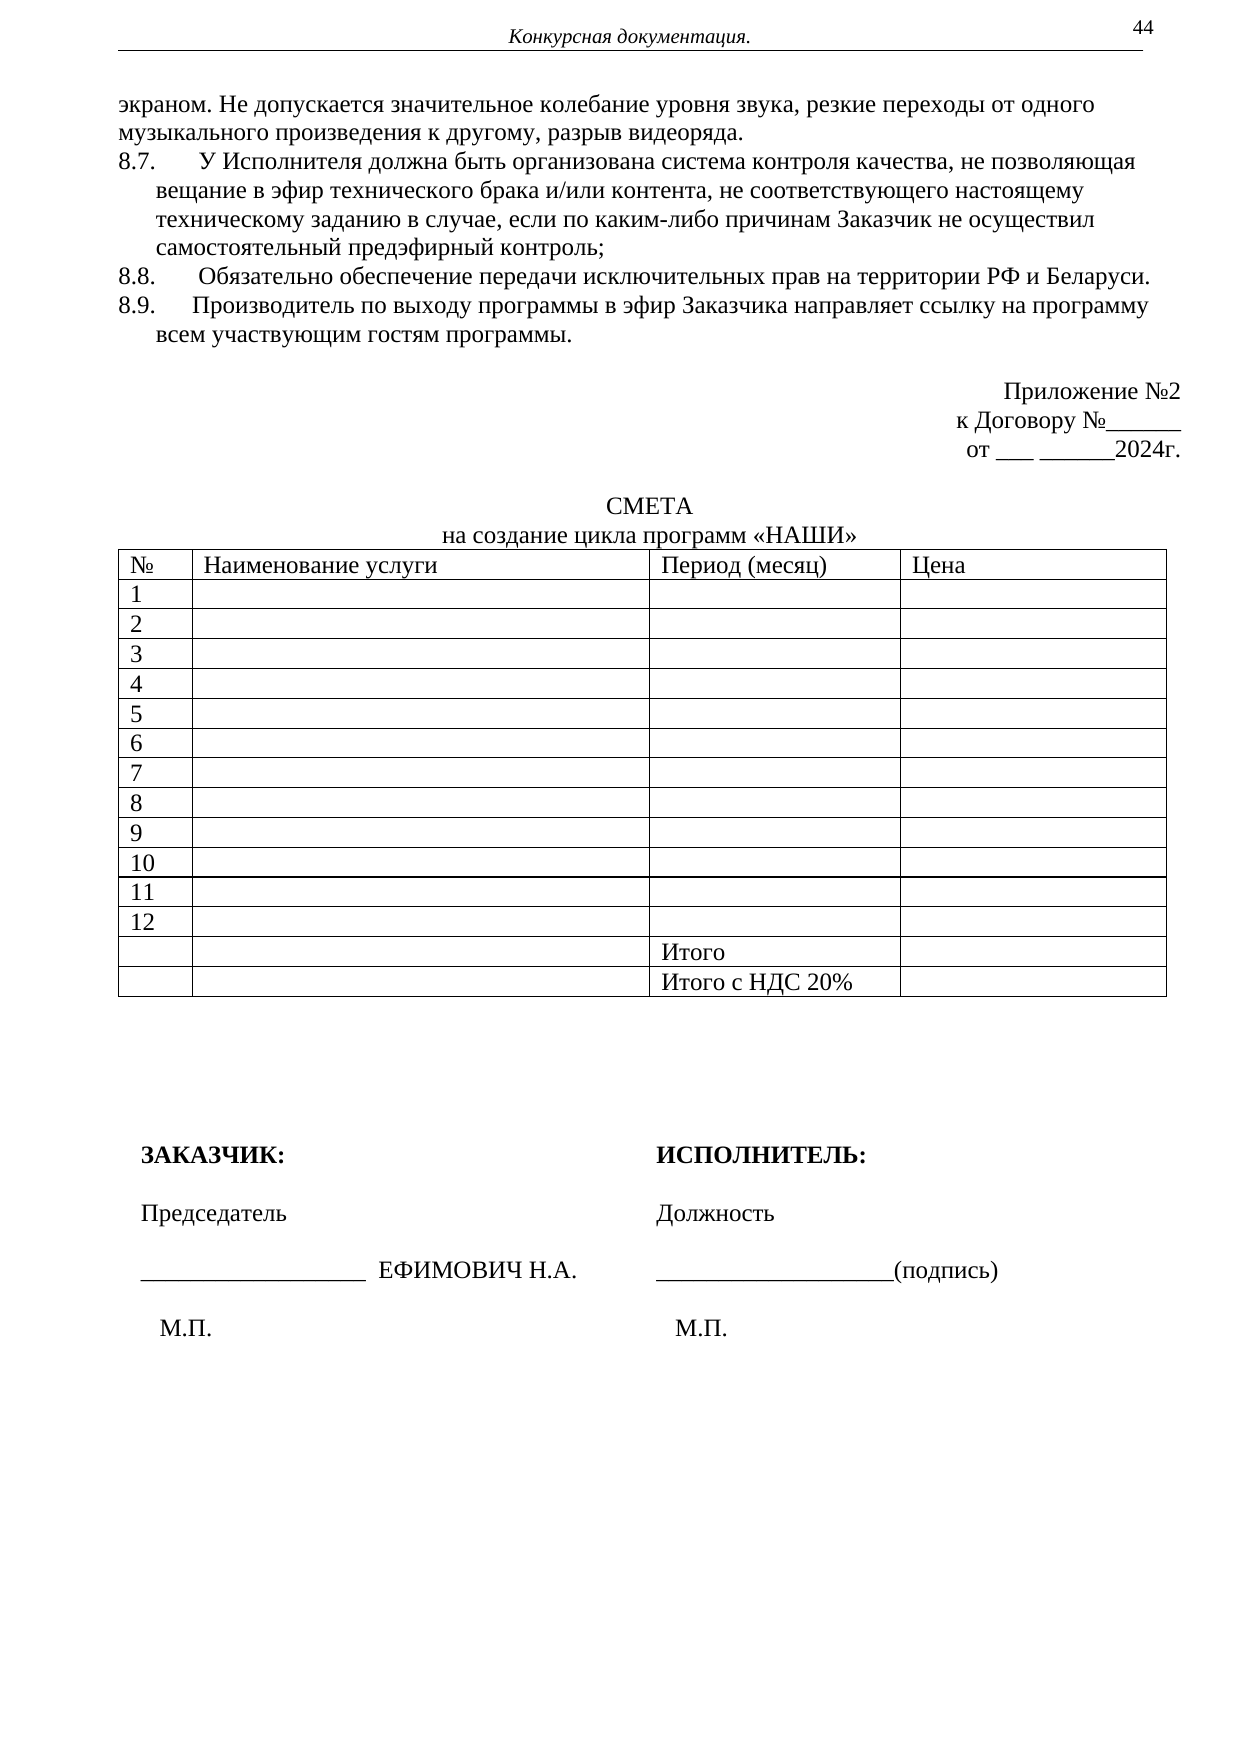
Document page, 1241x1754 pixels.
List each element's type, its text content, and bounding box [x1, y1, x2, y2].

table_cell [650, 729, 900, 757]
table_cell [901, 818, 1166, 847]
table_cell [650, 699, 900, 727]
table_cell [650, 907, 900, 936]
table_cell 12 [119, 907, 192, 936]
table_cell [193, 937, 649, 966]
text на создание цикла программ «НАШИ» [118, 520, 1181, 549]
table_cell Итого [650, 937, 900, 966]
table_cell 8 [119, 788, 192, 817]
table_cell [650, 758, 900, 787]
table_cell [193, 729, 649, 757]
table_cell [901, 580, 1166, 608]
table_cell Итого с НДС 20% [650, 967, 900, 996]
table_cell 6 [119, 729, 192, 757]
table_cell [650, 669, 900, 698]
table_cell [901, 937, 1166, 966]
table_header ИСПОЛНИТЕЛЬ: Должность ___________________(подпись) М.П. [645, 1140, 1161, 1631]
table_cell [650, 580, 900, 608]
table_cell [119, 937, 192, 966]
list У Исполнителя должна быть организована система контроля качества, не позволяющая вещание в эфир технического брака и/или контента, не соответствующего настоящему техническому заданию в случае, если по каким-либо причинам Заказчик не осуществил самостоятельный предэфирный контроль; [118, 146, 1181, 261]
table_cell [650, 818, 900, 847]
table_cell [193, 907, 649, 936]
table_cell 3 [119, 639, 192, 668]
table_header Период (месяц) [650, 550, 900, 578]
table_cell 11 [119, 878, 192, 906]
table_cell [901, 639, 1166, 668]
table_cell [119, 967, 192, 996]
table_cell [901, 758, 1166, 787]
table_cell [650, 639, 900, 668]
table_cell [901, 788, 1166, 817]
table_cell [193, 639, 649, 668]
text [118, 89, 1181, 146]
table_cell 1 [119, 580, 192, 608]
table_cell [193, 609, 649, 638]
table_cell [193, 818, 649, 847]
table_cell [901, 669, 1166, 698]
table_cell [650, 609, 900, 638]
table_cell 10 [119, 848, 192, 876]
table_cell 9 [119, 818, 192, 847]
table_cell [650, 788, 900, 817]
table_cell [901, 609, 1166, 638]
table_cell [901, 848, 1166, 876]
table_cell [193, 848, 649, 876]
table_cell [901, 967, 1166, 996]
table_cell 7 [119, 758, 192, 787]
table_cell [901, 878, 1166, 906]
table_header Наименование услуги [193, 550, 649, 578]
table_cell [193, 967, 649, 996]
text к Договору №______ от ___ ______2024г. [118, 405, 1181, 462]
list Обязательно обеспечение передачи исключительных прав на территории РФ и Беларуси. [118, 261, 1181, 290]
table_cell [193, 878, 649, 906]
table_cell [193, 758, 649, 787]
table_cell [901, 907, 1166, 936]
table_header Цена [901, 550, 1166, 578]
table_cell 2 [119, 609, 192, 638]
list Производитель по выходу программы в эфир Заказчика направляет ссылку на программу всем участвующим гостям программы. [118, 290, 1181, 347]
table_cell 5 [119, 699, 192, 727]
table_cell [193, 788, 649, 817]
text СМЕТА [118, 462, 1181, 520]
table_cell [901, 729, 1166, 757]
table_cell [650, 878, 900, 906]
table_cell [650, 848, 900, 876]
table_cell [193, 669, 649, 698]
table_header ЗАКАЗЧИК: Председатель __________________ ЕФИМОВИЧ Н.А. М.П. [129, 1140, 645, 1631]
table_header № [119, 550, 192, 578]
table_cell [193, 699, 649, 727]
text Приложение №2 [118, 376, 1181, 405]
table_cell [901, 699, 1166, 727]
table_cell [193, 580, 649, 608]
table_cell 4 [119, 669, 192, 698]
